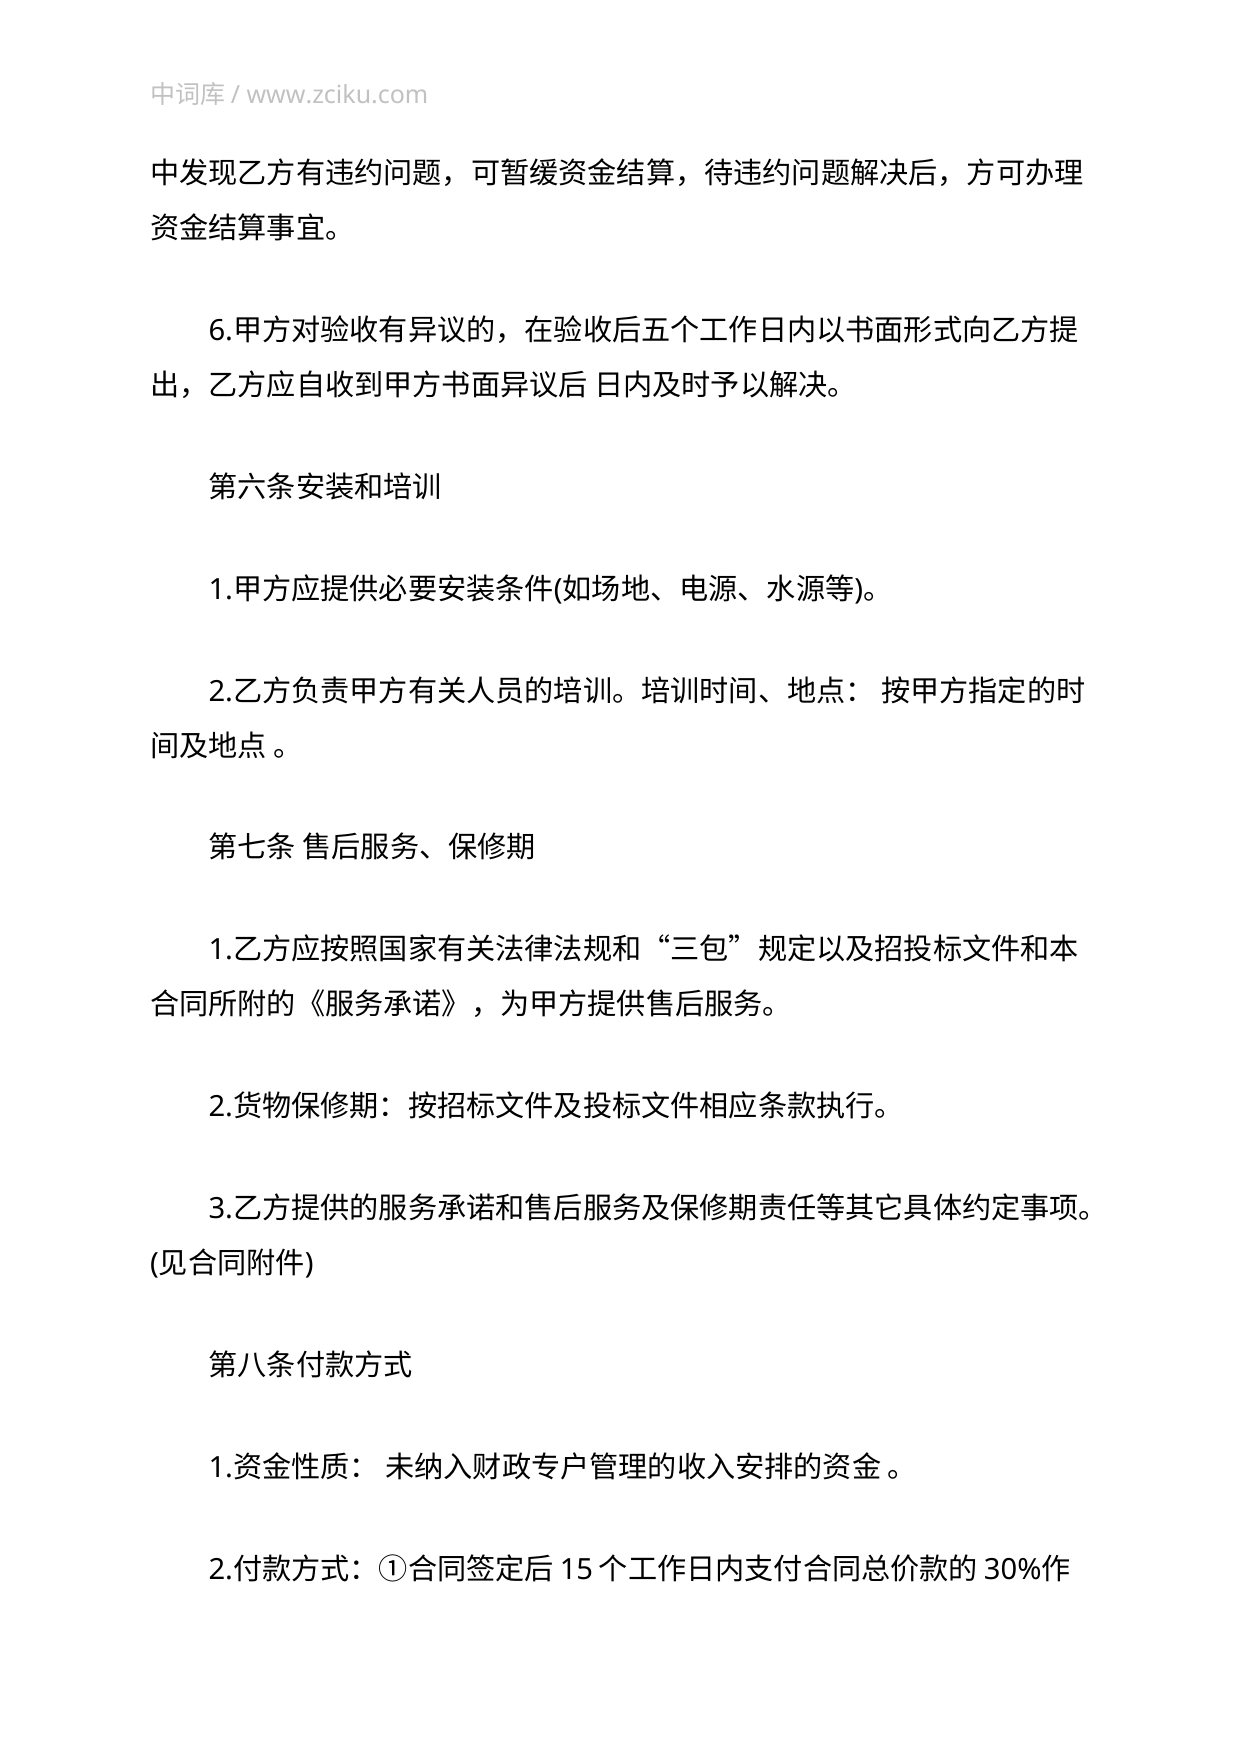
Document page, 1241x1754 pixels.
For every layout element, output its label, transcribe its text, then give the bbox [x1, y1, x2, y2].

text 6.甲方对验收有异议的，在验收后五个工作日内以书面形式向乙方提出，乙方应自收到甲方书面异议后 日内及时予以解决。 [150, 307, 1090, 404]
text 第八条付款方式 [150, 1341, 1090, 1384]
text 1.甲方应提供必要安装条件(如场地、电源、水源等)。 [150, 565, 1090, 608]
text 2.货物保修期：按招标文件及投标文件相应条款执行。 [150, 1082, 1090, 1125]
text 2.乙方负责甲方有关人员的培训。培训时间、地点： 按甲方指定的时间及地点 。 [150, 667, 1090, 764]
text 1.乙方应按照国家有关法律法规和“三包”规定以及招投标文件和本合同所附的《服务承诺》，为甲方提供售后服务。 [150, 926, 1090, 1023]
text 1.资金性质： 未纳入财政专户管理的收入安排的资金 。 [150, 1443, 1090, 1486]
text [150, 1545, 1090, 1588]
text 第六条安装和培训 [150, 463, 1090, 506]
text 3.乙方提供的服务承诺和售后服务及保修期责任等其它具体约定事项。(见合同附件) [150, 1184, 1090, 1282]
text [150, 150, 1090, 247]
text 第七条 售后服务、保修期 [150, 824, 1090, 866]
